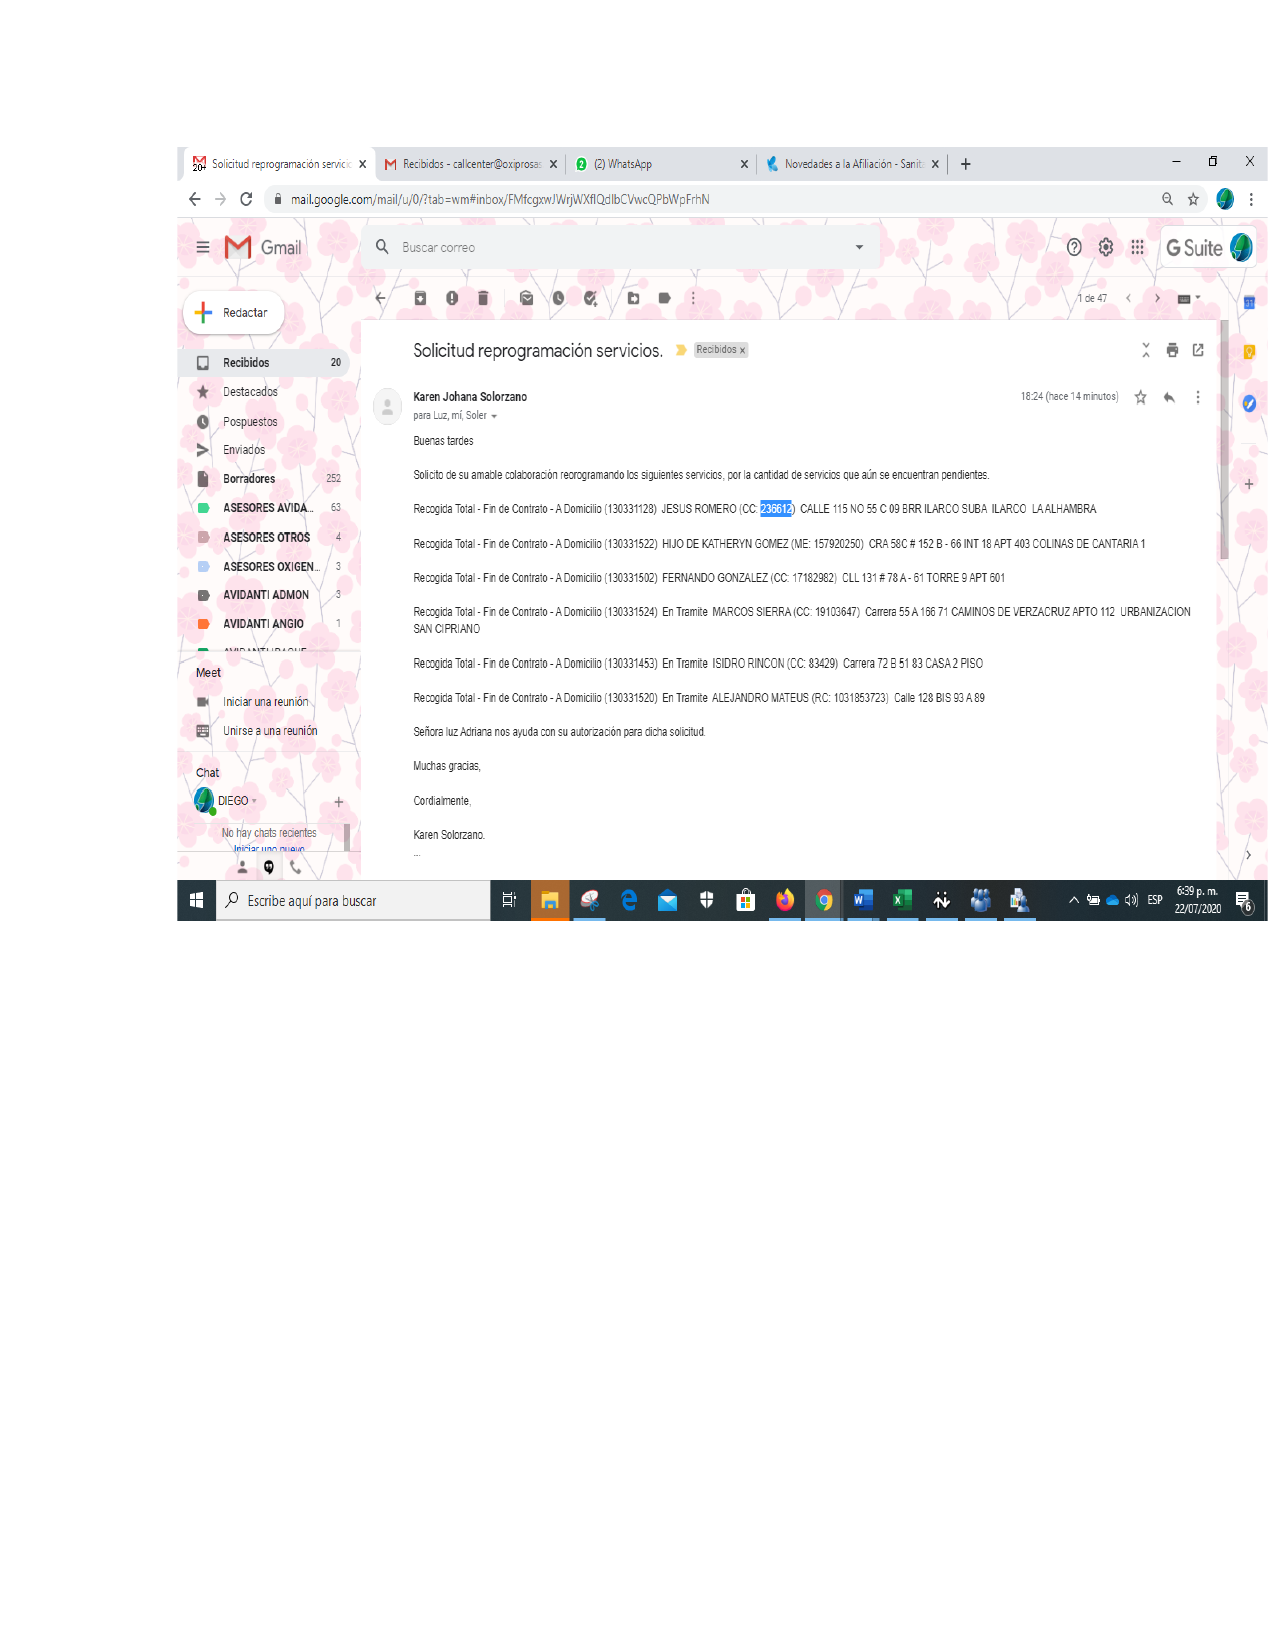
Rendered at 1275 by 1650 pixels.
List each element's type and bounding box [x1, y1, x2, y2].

picture [177, 147, 1268, 921]
